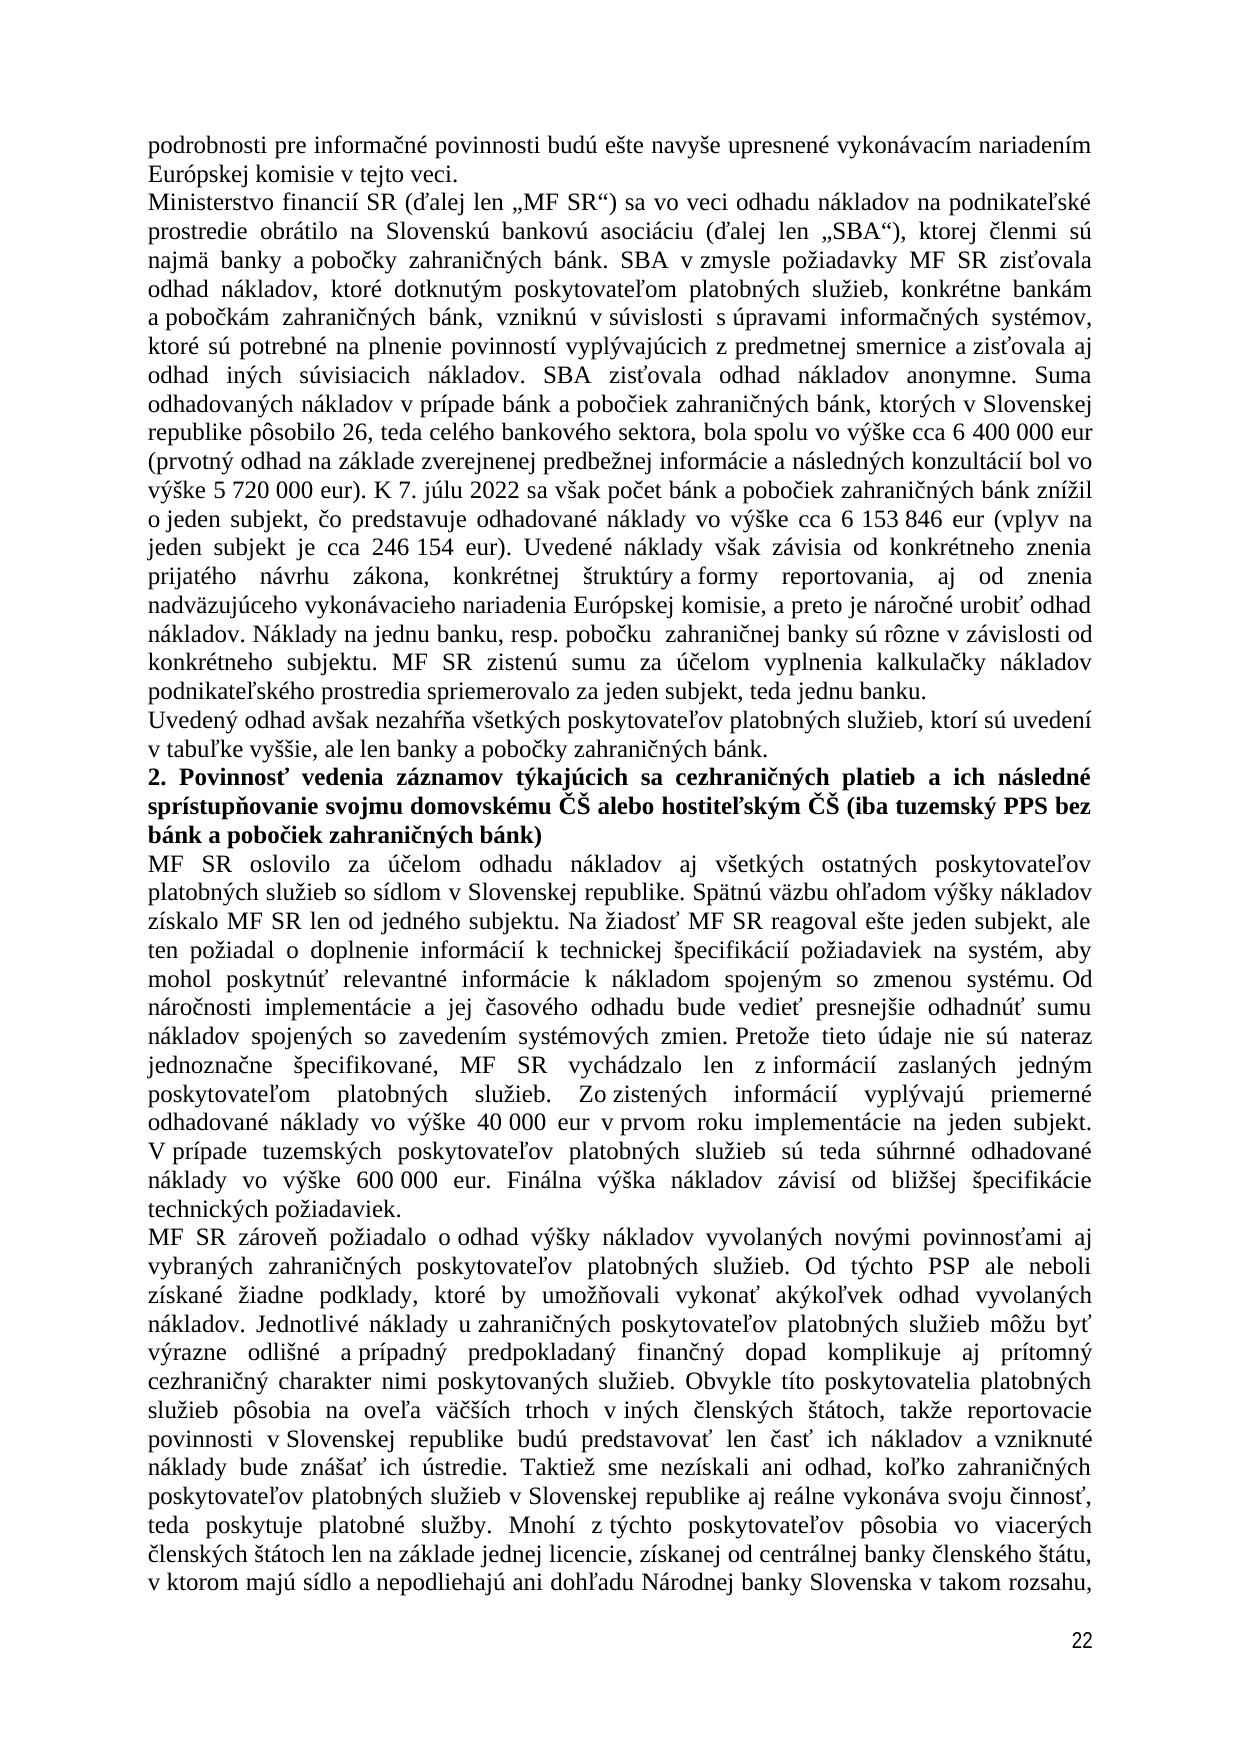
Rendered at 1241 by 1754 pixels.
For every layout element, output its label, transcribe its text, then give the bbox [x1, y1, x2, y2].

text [148, 1222, 1092, 1596]
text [148, 130, 1092, 187]
text 2. Povinnosť vedenia záznamov týkajúcich sa cezhraničných platieb a ich následné sprístupňovanie svojmu domovskému ČŠ alebo hostiteľským ČŠ (iba tuzemský PPS bez bánk a pobočiek zahraničných bánk) [148, 762, 1092, 849]
text Ministerstvo financií SR (ďalej len „MF SR“) sa vo veci odhadu nákladov na podnikateľské prostredie obrátilo na Slovenskú bankovú asociáciu (ďalej len „SBA“), ktorej členmi sú najmä banky a pobočky zahraničných bánk. SBA v zmysle požiadavky MF SR zisťovala odhad nákladov, ktoré dotknutým poskytovateľom platobných služieb, konkrétne bankám a pobočkám zahraničných bánk, vzniknú v súvislosti s úpravami informačných systémov, ktoré sú potrebné na plnenie povinností vyplývajúcich z predmetnej smernice a zisťovala aj odhad iných súvisiacich nákladov. SBA zisťovala odhad nákladov anonymne. Suma odhadovaných nákladov v prípade bánk a pobočiek zahraničných bánk, ktorých v Slovenskej republike pôsobilo 26, teda celého bankového sektora, bola spolu vo výške cca 6 400 000 eur (prvotný odhad na základe zverejnenej predbežnej informácie a následných konzultácií bol vo výške 5 720 000 eur). K 7. júlu 2022 sa však počet bánk a pobočiek zahraničných bánk znížil o jeden subjekt, čo predstavuje odhadované náklady vo výške cca 6 153 846 eur (vplyv na jeden subjekt je cca 246 154 eur). Uvedené náklady však závisia od konkrétneho znenia prijatého návrhu zákona, konkrétnej štruktúry a formy reportovania, aj od znenia nadväzujúceho vykonávacieho nariadenia Európskej komisie, a preto je náročné urobiť odhad nákladov. Náklady na jednu banku, resp. pobočku zahraničnej banky sú rôzne v závislosti od konkrétneho subjektu. MF SR zistenú sumu za účelom vyplnenia kalkulačky nákladov podnikateľského prostredia spriemerovalo za jeden subjekt, teda jednu banku. [148, 187, 1092, 705]
text MF SR oslovilo za účelom odhadu nákladov aj všetkých ostatných poskytovateľov platobných služieb so sídlom v Slovenskej republike. Spätnú väzbu ohľadom výšky nákladov získalo MF SR len od jedného subjektu. Na žiadosť MF SR reagoval ešte jeden subjekt, ale ten požiadal o doplnenie informácií k technickej špecifikácií požiadaviek na systém, aby mohol poskytnúť relevantné informácie k nákladom spojeným so zmenou systému. Od náročnosti implementácie a jej časového odhadu bude vedieť presnejšie odhadnúť sumu nákladov spojených so zavedením systémových zmien. Pretože tieto údaje nie sú nateraz jednoznačne špecifikované, MF SR vychádzalo len z informácií zaslaných jedným poskytovateľom platobných služieb. Zo zistených informácií vyplývajú priemerné odhadované náklady vo výške 40 000 eur v prvom roku implementácie na jeden subjekt. V prípade tuzemských poskytovateľov platobných služieb sú teda súhrnné odhadované náklady vo výške 600 000 eur. Finálna výška nákladov závisí od bližšej špecifikácie technických požiadaviek. [148, 849, 1092, 1222]
text Uvedený odhad avšak nezahŕňa všetkých poskytovateľov platobných služieb, ktorí sú uvedení v tabuľke vyššie, ale len banky a pobočky zahraničných bánk. [148, 705, 1092, 762]
